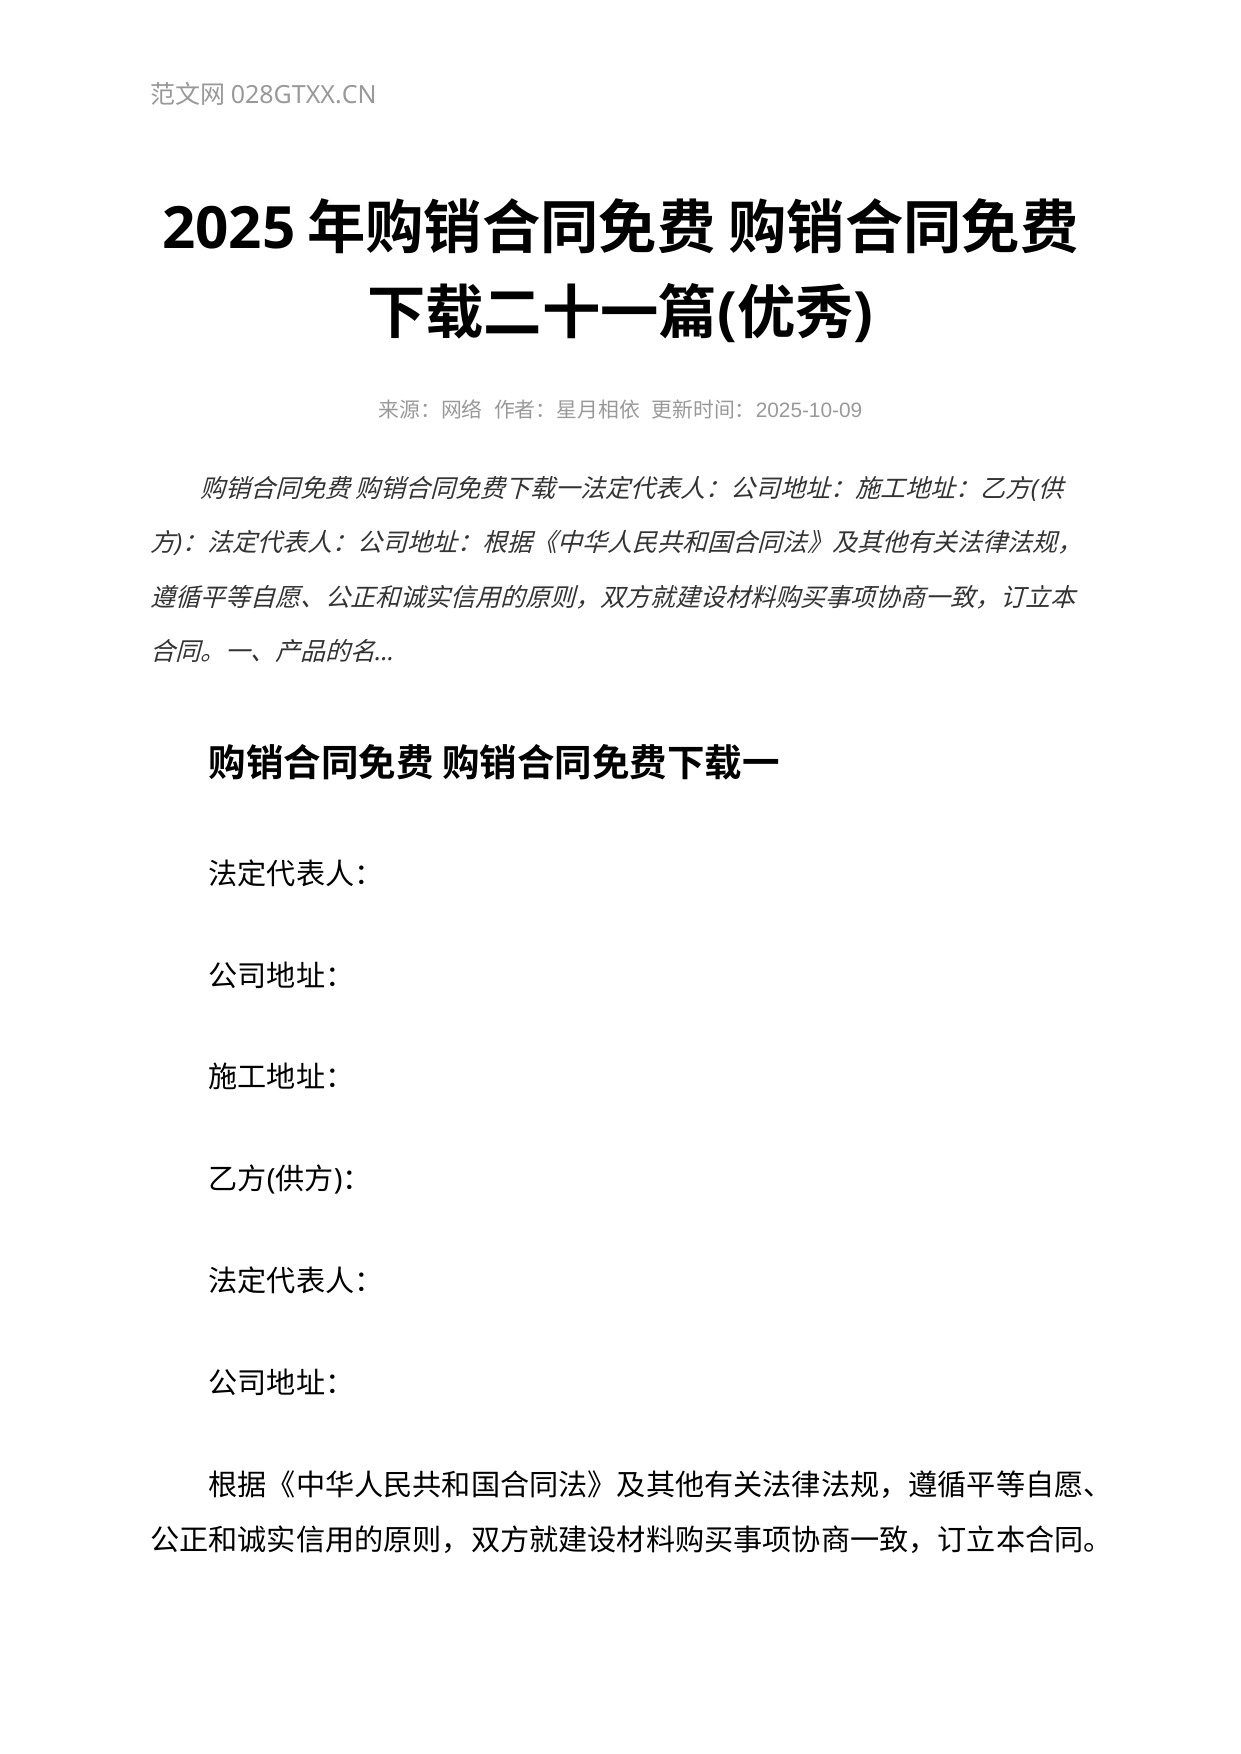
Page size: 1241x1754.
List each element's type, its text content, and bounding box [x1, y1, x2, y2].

text 根据《中华人民共和国合同法》及其他有关法律法规，遵循平等自愿、公正和诚实信用的原则，双方就建设材料购买事项协商一致，订立本合同。 [150, 1461, 1090, 1558]
text 法定代表人： [150, 850, 1090, 893]
text 施工地址： [150, 1054, 1090, 1096]
text 乙方(供方)： [150, 1156, 1090, 1198]
text 来源：网络 作者：星月相依 更新时间：2025-10-09 [150, 398, 1090, 422]
text 法定代表人： [150, 1258, 1090, 1300]
text 购销合同免费 购销合同免费下载一 [150, 733, 1090, 787]
text 公司地址： [150, 952, 1090, 994]
text 公司地址： [150, 1359, 1090, 1402]
subtitle 2025年购销合同免费 购销合同免费下载二十一篇(优秀) [150, 181, 1090, 351]
text 购销合同免费 购销合同免费下载一法定代表人：公司地址：施工地址：乙方(供方)：法定代表人：公司地址：根据《中华人民共和国合同法》及其他有关法律法规，遵循平等自愿、公正和诚实信用的原则，双方就建设材料购买事项协商一致，订立本合同。一、产品的名... [150, 468, 1090, 668]
